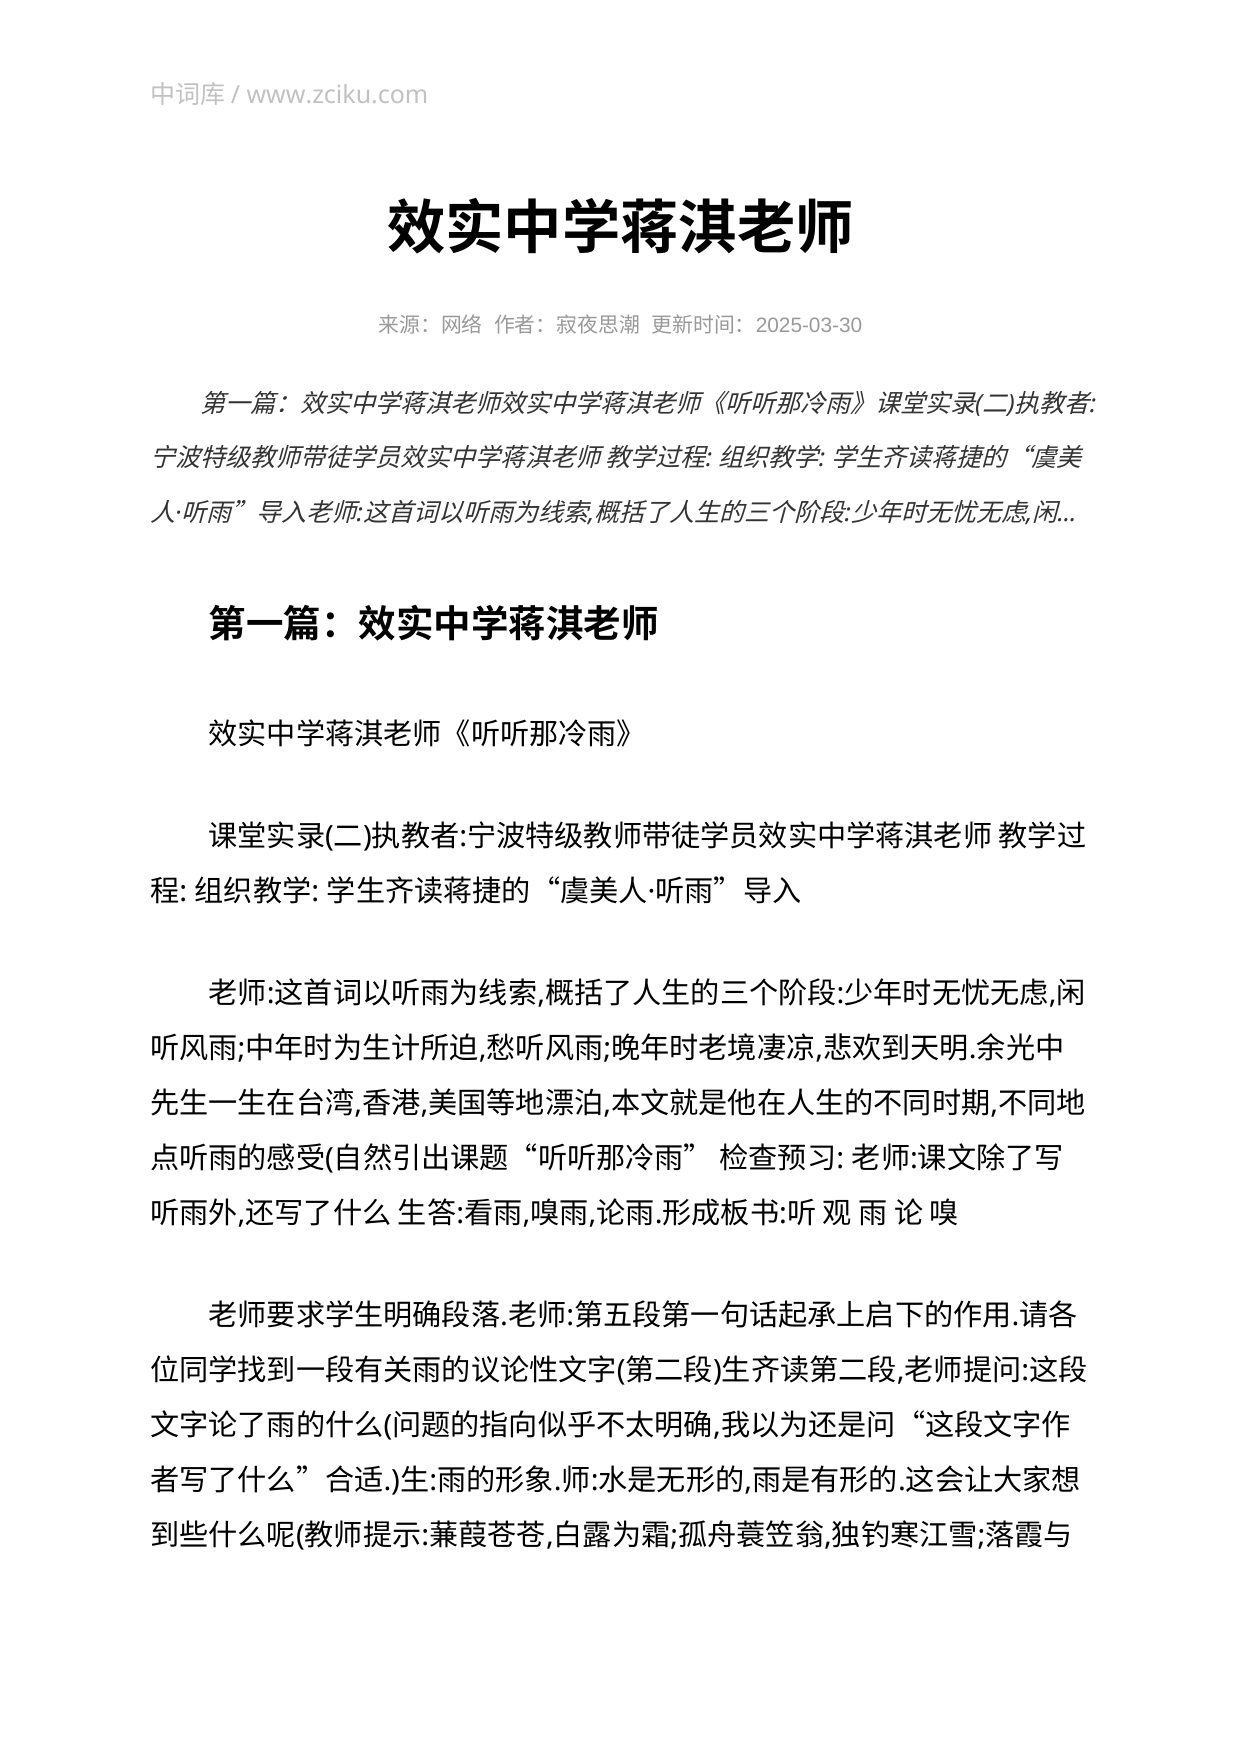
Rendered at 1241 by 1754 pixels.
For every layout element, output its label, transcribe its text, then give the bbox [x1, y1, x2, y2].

text 第一篇：效实中学蒋淇老师效实中学蒋淇老师《听听那冷雨》课堂实录(二)执教者:宁波特级教师带徒学员效实中学蒋淇老师 教学过程: 组织教学: 学生齐读蒋捷的“虞美人·听雨”导入老师:这首词以听雨为线索,概括了人生的三个阶段:少年时无忧无虑,闲... [150, 383, 1090, 528]
text 老师:这首词以听雨为线索,概括了人生的三个阶段:少年时无忧无虑,闲听风雨;中年时为生计所迫,愁听风雨;晚年时老境凄凉,悲欢到天明.余光中先生一生在台湾,香港,美国等地漂泊,本文就是他在人生的不同时期,不同地点听雨的感受(自然引出课题“听听那冷雨” 检查预习: 老师:课文除了写听雨外,还写了什么 生答:看雨,嗅雨,论雨.形成板书:听 观 雨 论 嗅 [150, 969, 1090, 1232]
text 第一篇：效实中学蒋淇老师 [150, 593, 1090, 648]
text 效实中学蒋淇老师《听听那冷雨》 [150, 711, 1090, 753]
text 来源：网络 作者：寂夜思潮 更新时间：2025-03-30 [150, 313, 1090, 337]
text 课堂实录(二)执教者:宁波特级教师带徒学员效实中学蒋淇老师 教学过程: 组织教学: 学生齐读蒋捷的“虞美人·听雨”导入 [150, 813, 1090, 910]
subtitle 效实中学蒋淇老师 [150, 181, 1090, 266]
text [150, 1292, 1090, 1554]
